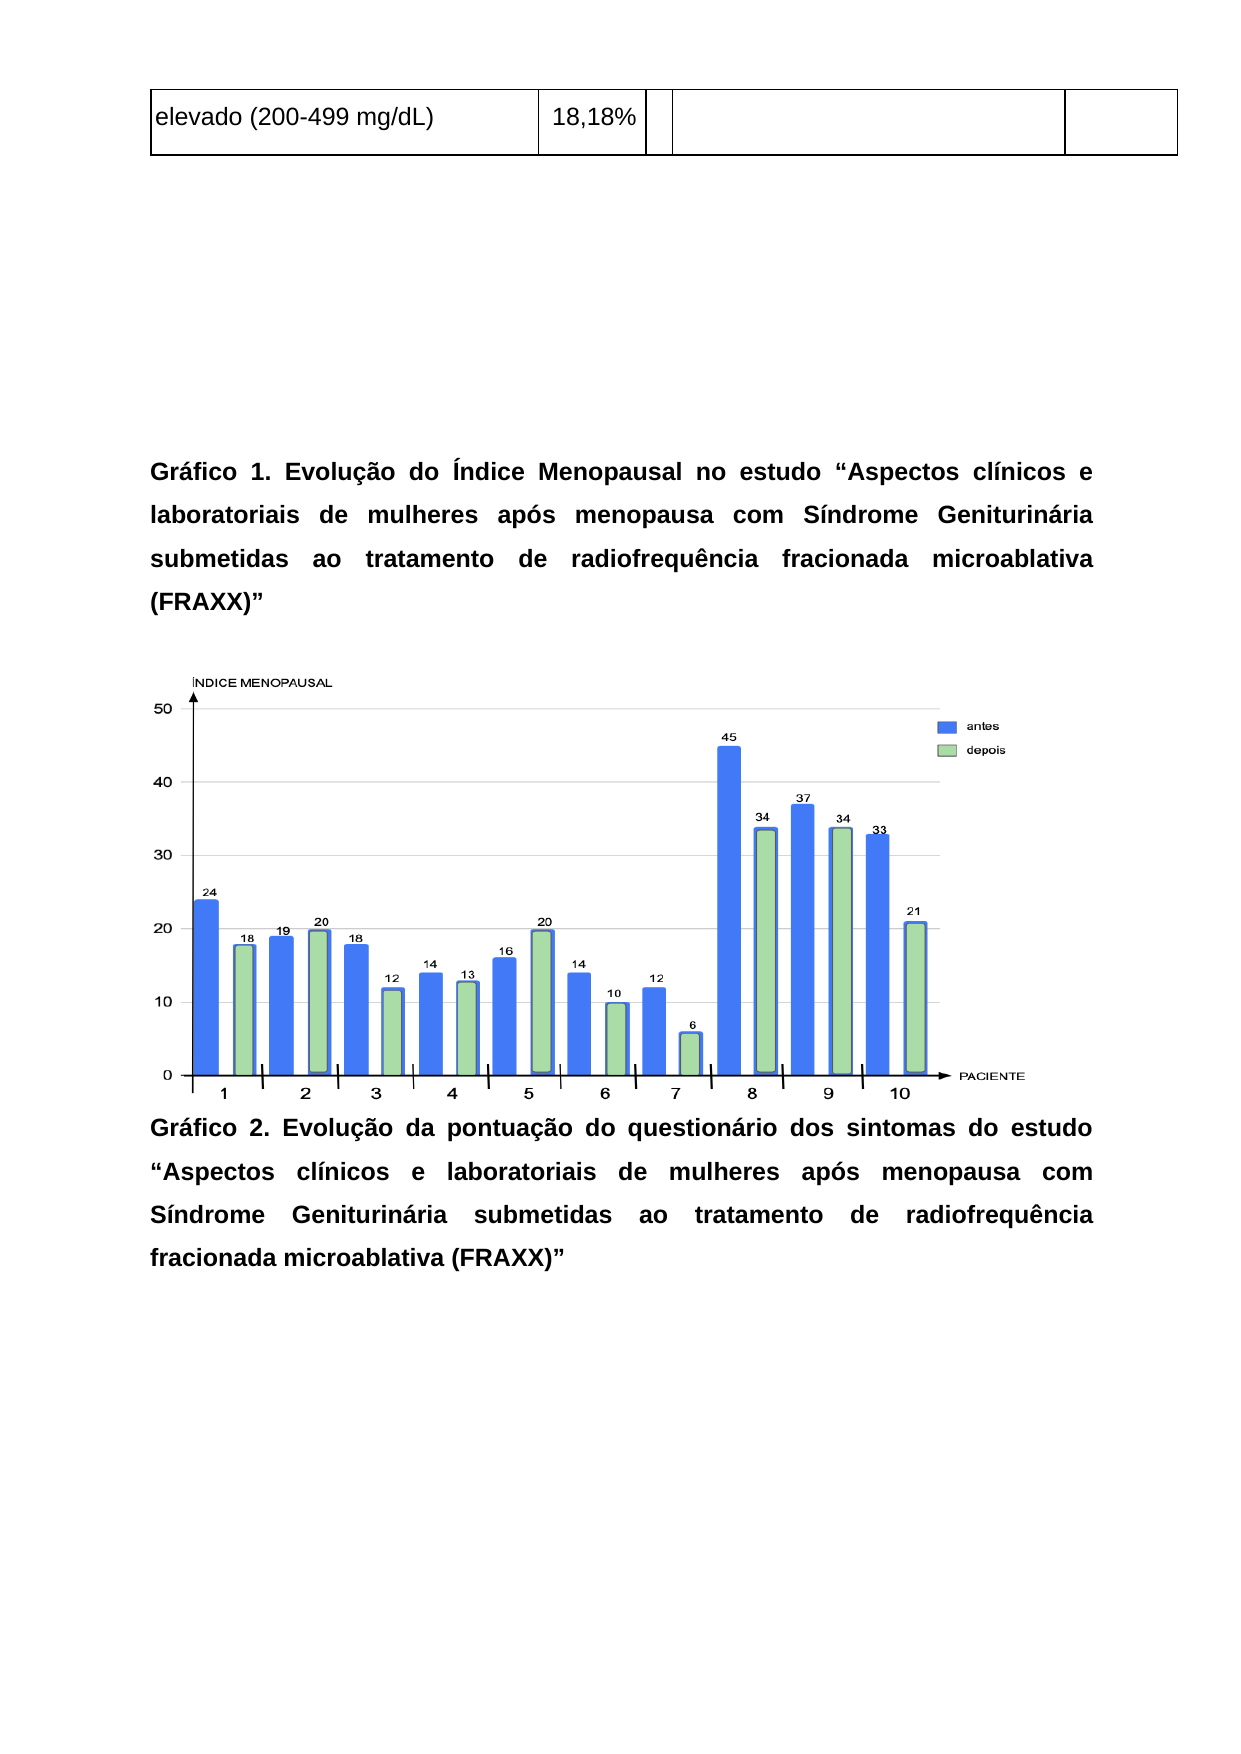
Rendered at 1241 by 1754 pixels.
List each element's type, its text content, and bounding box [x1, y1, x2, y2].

picture [149, 673, 1030, 1101]
table_cell 18,18% [539, 90, 645, 154]
table_cell [673, 90, 1064, 154]
text Gráfico 2. Evolução da pontuação do questionário dos sintomas do estudo “Aspectos clínicos e laboratoriais de mulheres após menopausa com Síndrome Geniturinária submetidas ao tratamento de radiofrequência fracionada microablativa (FRAXX)” [150, 1113, 1094, 1272]
table_cell elevado (200-499 mg/dL) [152, 90, 538, 154]
text Gráfico 1. Evolução do Índice Menopausal no estudo “Aspectos clínicos e laboratoriais de mulheres após menopausa com Síndrome Geniturinária submetidas ao tratamento de radiofrequência fracionada microablativa (FRAXX)” [150, 457, 1094, 616]
table_cell [1066, 90, 1177, 154]
